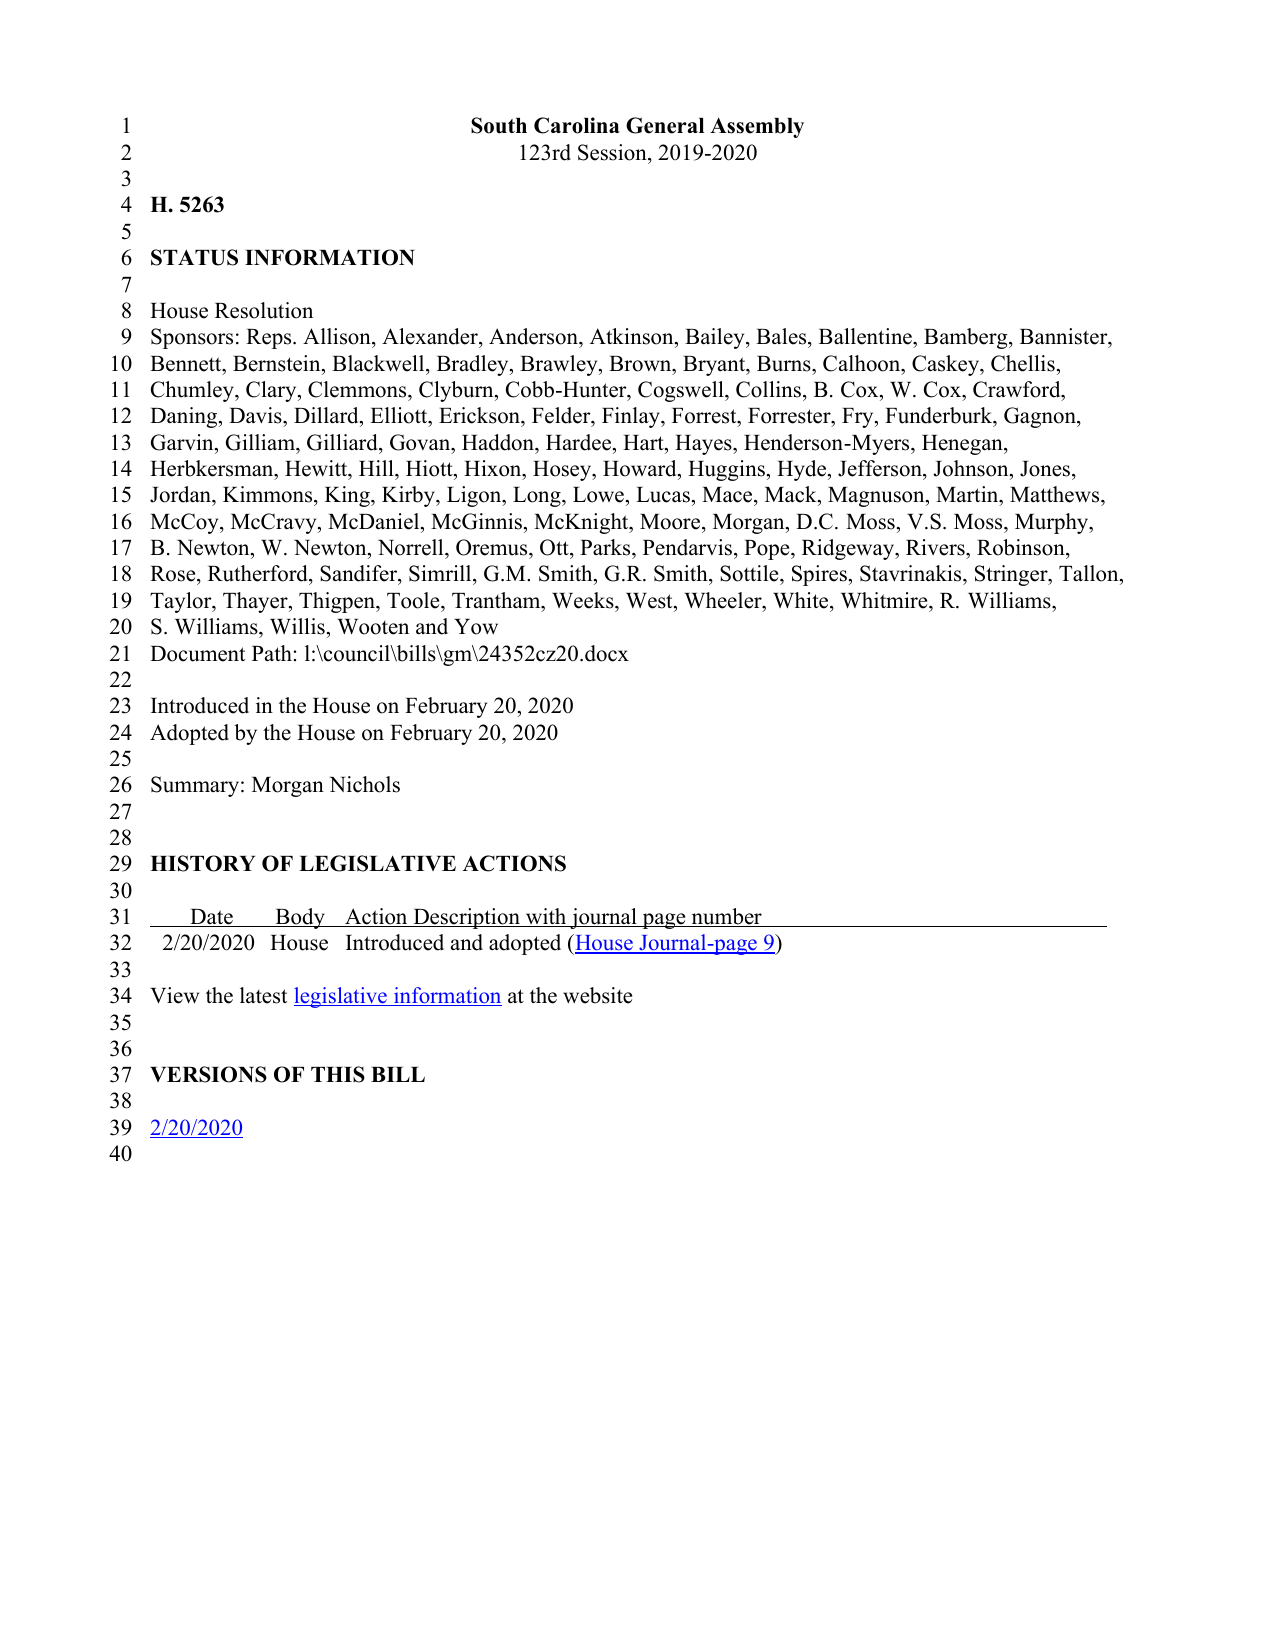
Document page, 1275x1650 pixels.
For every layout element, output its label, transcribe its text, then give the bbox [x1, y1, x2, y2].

text 123rd Session, 2019-2020 [150, 139, 1125, 165]
text H. 5263 [150, 192, 1125, 218]
text Document Path: l:\council\bills\gm\24352cz20.docx [150, 639, 1125, 666]
text 2/20/2020 [150, 1114, 1125, 1140]
text 2/20/2020 House Introduced and adopted (House Journal-page 9) [150, 929, 1125, 956]
text Summary: Morgan Nichols [150, 771, 1125, 798]
text HISTORY OF LEGISLATIVE ACTIONS [150, 850, 1125, 877]
text South Carolina General Assembly [150, 112, 1125, 139]
text Adopted by the House on February 20, 2020 [150, 719, 1125, 745]
text Sponsors: Reps. Allison, Alexander, Anderson, Atkinson, Bailey, Bales, Ballentine, Bamberg, Bannister, Bennett, Bernstein, Blackwell, Bradley, Brawley, Brown, Bryant, Burns, Calhoon, Caskey, Chellis, Chumley, Clary, Clemmons, Clyburn, Cobb-Hunter, Cogswell, Collins, B. Cox, W. Cox, Crawford, Daning, Davis, Dillard, Elliott, Erickson, Felder, Finlay, Forrest, Forrester, Fry, Funderburk, Gagnon, Garvin, Gilliam, Gilliard, Govan, Haddon, Hardee, Hart, Hayes, Henderson-Myers, Henegan, Herbkersman, Hewitt, Hill, Hiott, Hixon, Hosey, Howard, Huggins, Hyde, Jefferson, Johnson, Jones, Jordan, Kimmons, King, Kirby, Ligon, Long, Lowe, Lucas, Mace, Mack, Magnuson, Martin, Matthews, McCoy, McCravy, McDaniel, McGinnis, McKnight, Moore, Morgan, D.C. Moss, V.S. Moss, Murphy, B. Newton, W. Newton, Norrell, Oremus, Ott, Parks, Pendarvis, Pope, Ridgeway, Rivers, Robinson, Rose, Rutherford, Sandifer, Simrill, G.M. Smith, G.R. Smith, Sottile, Spires, Stavrinakis, Stringer, Tallon, Taylor, Thayer, Thigpen, Toole, Trantham, Weeks, West, Wheeler, White, Whitmire, R. Williams, S. Williams, Willis, Wooten and Yow [150, 323, 1125, 639]
text House Resolution [150, 297, 1125, 323]
text VERSIONS OF THIS BILL [150, 1061, 1125, 1088]
text Date Body Action Description with journal page number [150, 903, 1125, 929]
text View the latest legislative information at the website [150, 982, 1125, 1008]
text STATUS INFORMATION [150, 244, 1125, 271]
text Introduced in the House on February 20, 2020 [150, 692, 1125, 719]
